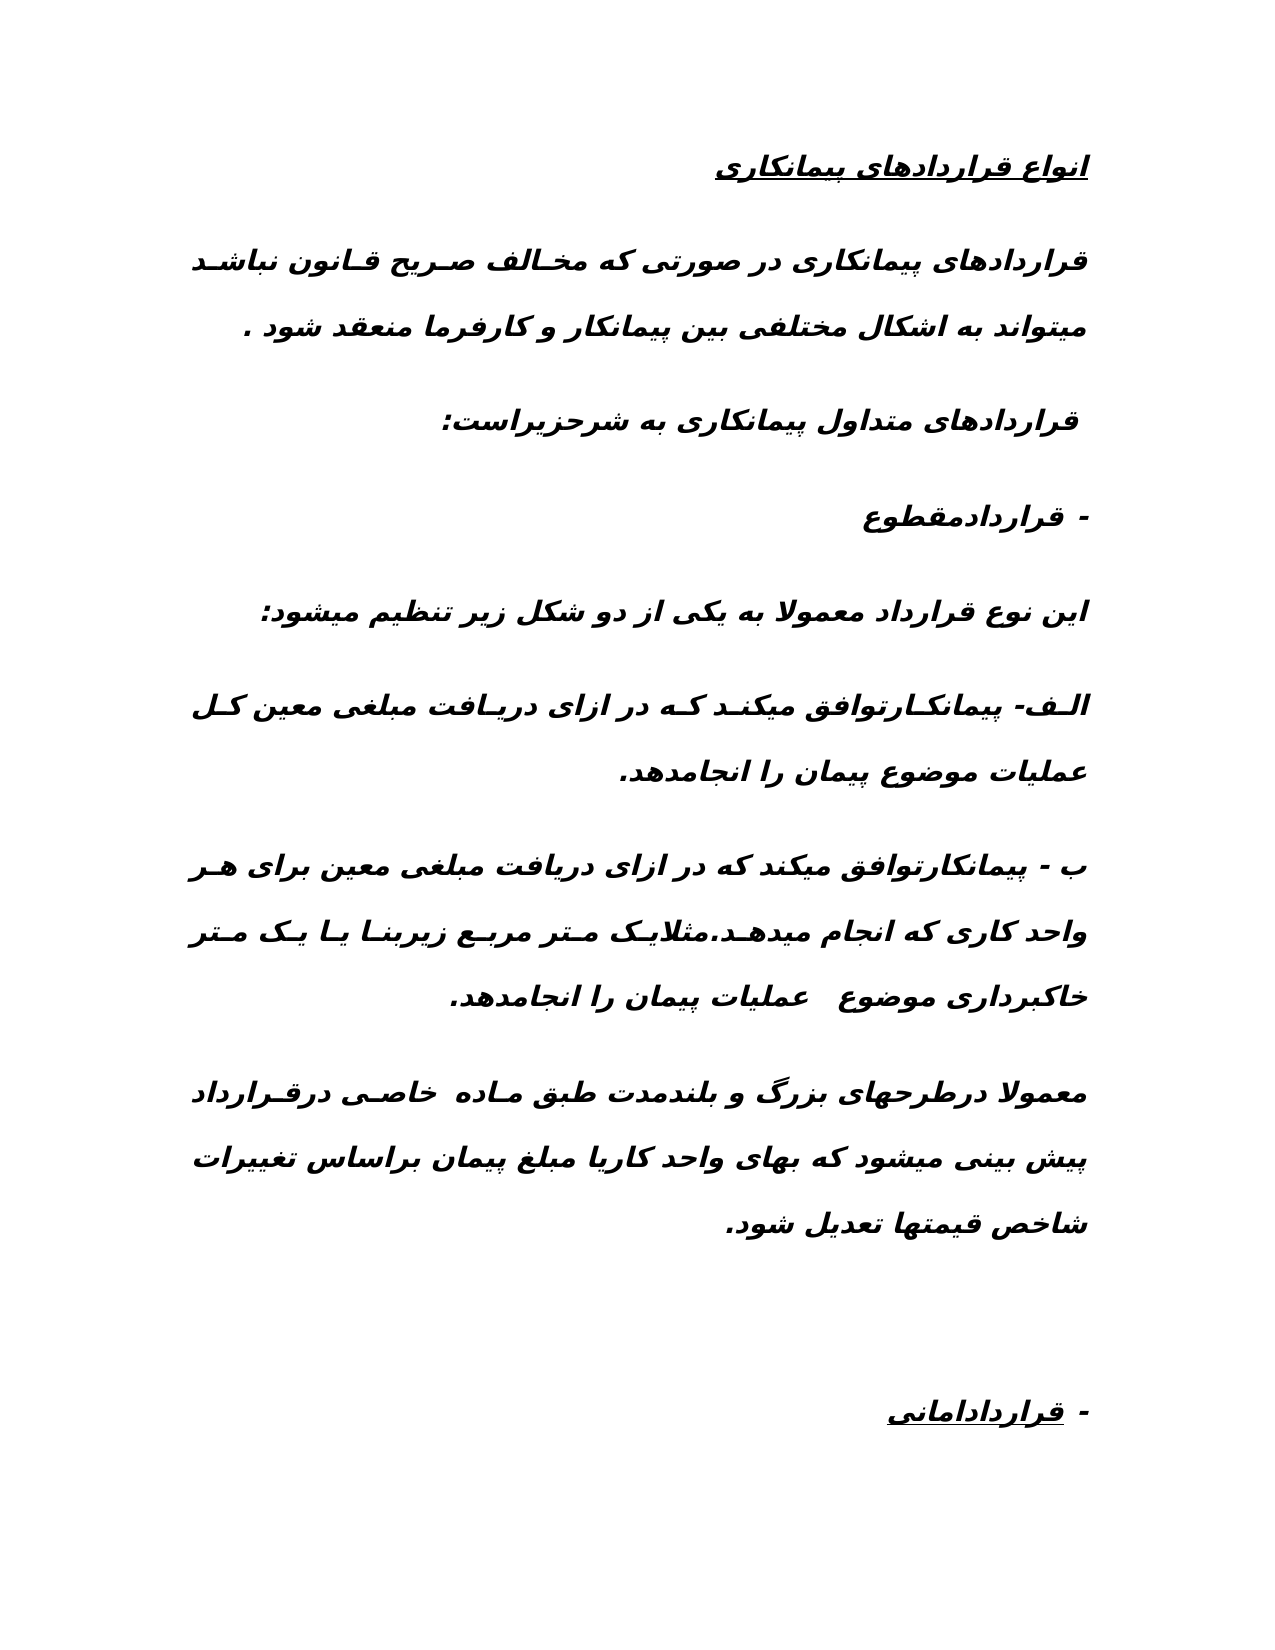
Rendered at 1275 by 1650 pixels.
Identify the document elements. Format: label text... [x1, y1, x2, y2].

text ب - پیمانکارتوافق میکند که در ازای دریافت مبلغی معین برای هر واحد کاری که انجام میدهد.مثلایک متر مربع زیربنا یا یک متر خاکبرداری موضوع عملیات پیمان را انجامدهد. [187, 849, 1087, 1013]
text انواع قراردادهاى پیمانکارى [187, 150, 1087, 183]
text این نوع قرارداد معمولا به یکی از دو شکل زیر تنظیم میشود: [187, 595, 1087, 627]
text قراردادهای متداول پیمانکاری به شرحزیراست: [187, 404, 1087, 438]
text - قراردادمقطوع [187, 500, 1087, 533]
text - قراردادامانى [187, 1396, 1087, 1428]
text معمولا درطرحهای بزرگ و بلندمدت طبق ماده خاصی درقرارداد پیش بینی میشود که بهای واحد کاریا مبلغ پیمان براساس تغییرات شاخص قیمتها تعدیل شود. [187, 1076, 1087, 1240]
text قراردادهای پیمانکاری در صورتی که مخالف صریح قانون نباشد میتواند به اشکال مختلفی بین پیمانکار و کارفرما منعقد شود . [187, 244, 1087, 343]
text الف- پیمانکارتوافق میکند که در ازای دریافت مبلغی معین کل عملیات موضوع پیمان را انجامدهد. [187, 689, 1087, 787]
